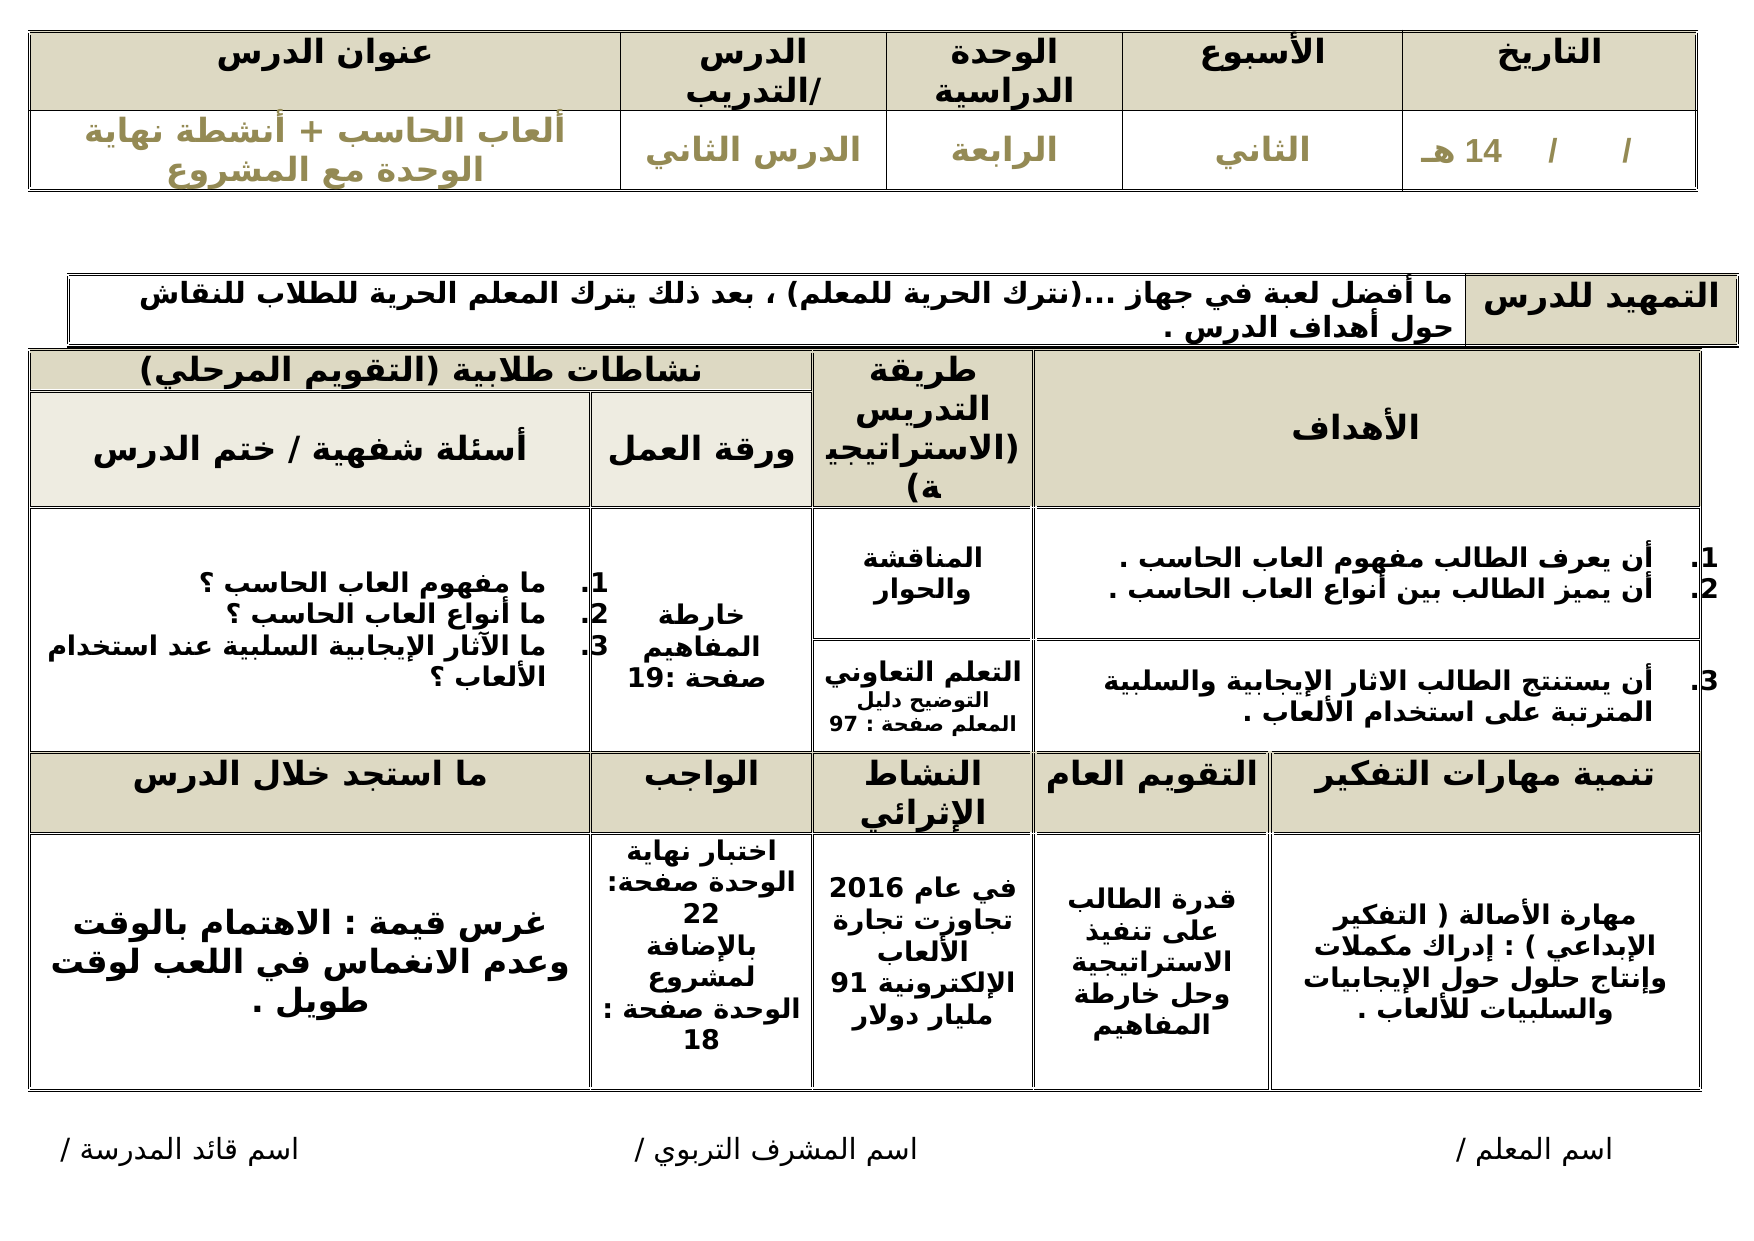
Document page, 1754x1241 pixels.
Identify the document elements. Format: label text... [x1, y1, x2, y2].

table_header ما أفضل لعبة في جهاز ...(نترك الحرية للمعلم) ، بعد ذلك يترك المعلم الحرية للطلاب للنقاش حول أهداف الدرس . [69, 276, 1465, 344]
table_cell أن يستنتج الطالب الاثار الإيجابية والسلبية المترتبة على استخدام الألعاب . [1034, 638, 1701, 751]
table_cell أسئلة شفهية / ختم الدرس [31, 393, 589, 506]
table_cell اختبار نهاية الوحدة صفحة:22 بالإضافة لمشروع الوحدة صفحة : 18 [591, 835, 812, 1089]
table_cell ما استجد خلال الدرس [31, 754, 589, 832]
table_cell الرابعة [887, 111, 1122, 189]
table_cell خارطة المفاهيم صفحة :19 [592, 509, 811, 751]
table_header الدرس /التدريب [621, 33, 886, 110]
table_cell أن يعرف الطالب مفهوم العاب الحاسب . أن يميز الطالب بين أنواع العاب الحاسب . [1034, 506, 1701, 638]
table_cell النشاط الإثرائي [812, 751, 1034, 832]
table_cell الواجب [592, 754, 811, 832]
table_header الأسبوع [1123, 33, 1402, 110]
table_header الوحدة الدراسية [887, 33, 1122, 110]
table_cell ما مفهوم العاب الحاسب ؟ ما أنواع العاب الحاسب ؟ ما الآثار الإيجابية السلبية عند استخدام الألعاب ؟ [31, 509, 589, 751]
table_cell المناقشة والحوار [812, 506, 1034, 638]
table_header طريقة التدريس (الاستراتيجية) [812, 351, 1032, 506]
table_cell غرس قيمة : الاهتمام بالوقت وعدم الانغماس في اللعب لوقت طويل . [30, 832, 591, 1089]
table_cell ورقة العمل [592, 393, 811, 506]
table_header التمهيد للدرس [1466, 276, 1737, 344]
table_cell مهارة الأصالة ( التفكير الإبداعي ) : إدراك مكملات وإنتاج حلول حول الإيجابيات والسلبيات للألعاب . [1270, 832, 1701, 1089]
table_cell الدرس الثاني [621, 111, 886, 189]
table_cell قدرة الطالب على تنفيذ الاستراتيجية وحل خارطة المفاهيم [1034, 832, 1270, 1089]
table_header عنوان الدرس [30, 33, 620, 110]
table_cell الثاني [1123, 111, 1402, 189]
table_cell ألعاب الحاسب + أنشطة نهاية الوحدة مع المشروع [30, 111, 620, 189]
table_cell / / 14 هـ [1403, 111, 1696, 189]
table_header نشاطات طلابية (التقويم المرحلي) [30, 351, 812, 389]
table_cell التعلم التعاوني التوضيح دليل المعلم صفحة : 97 [812, 638, 1034, 751]
table_cell التقويم العام [1034, 751, 1270, 832]
table_cell في عام 2016 تجاوزت تجارة الألعاب الإلكترونية 91 مليار دولار [812, 832, 1034, 1089]
table_cell تنمية مهارات التفكير [1270, 751, 1701, 832]
table_header التاريخ [1403, 33, 1696, 110]
table_header الأهداف [1035, 349, 1701, 506]
